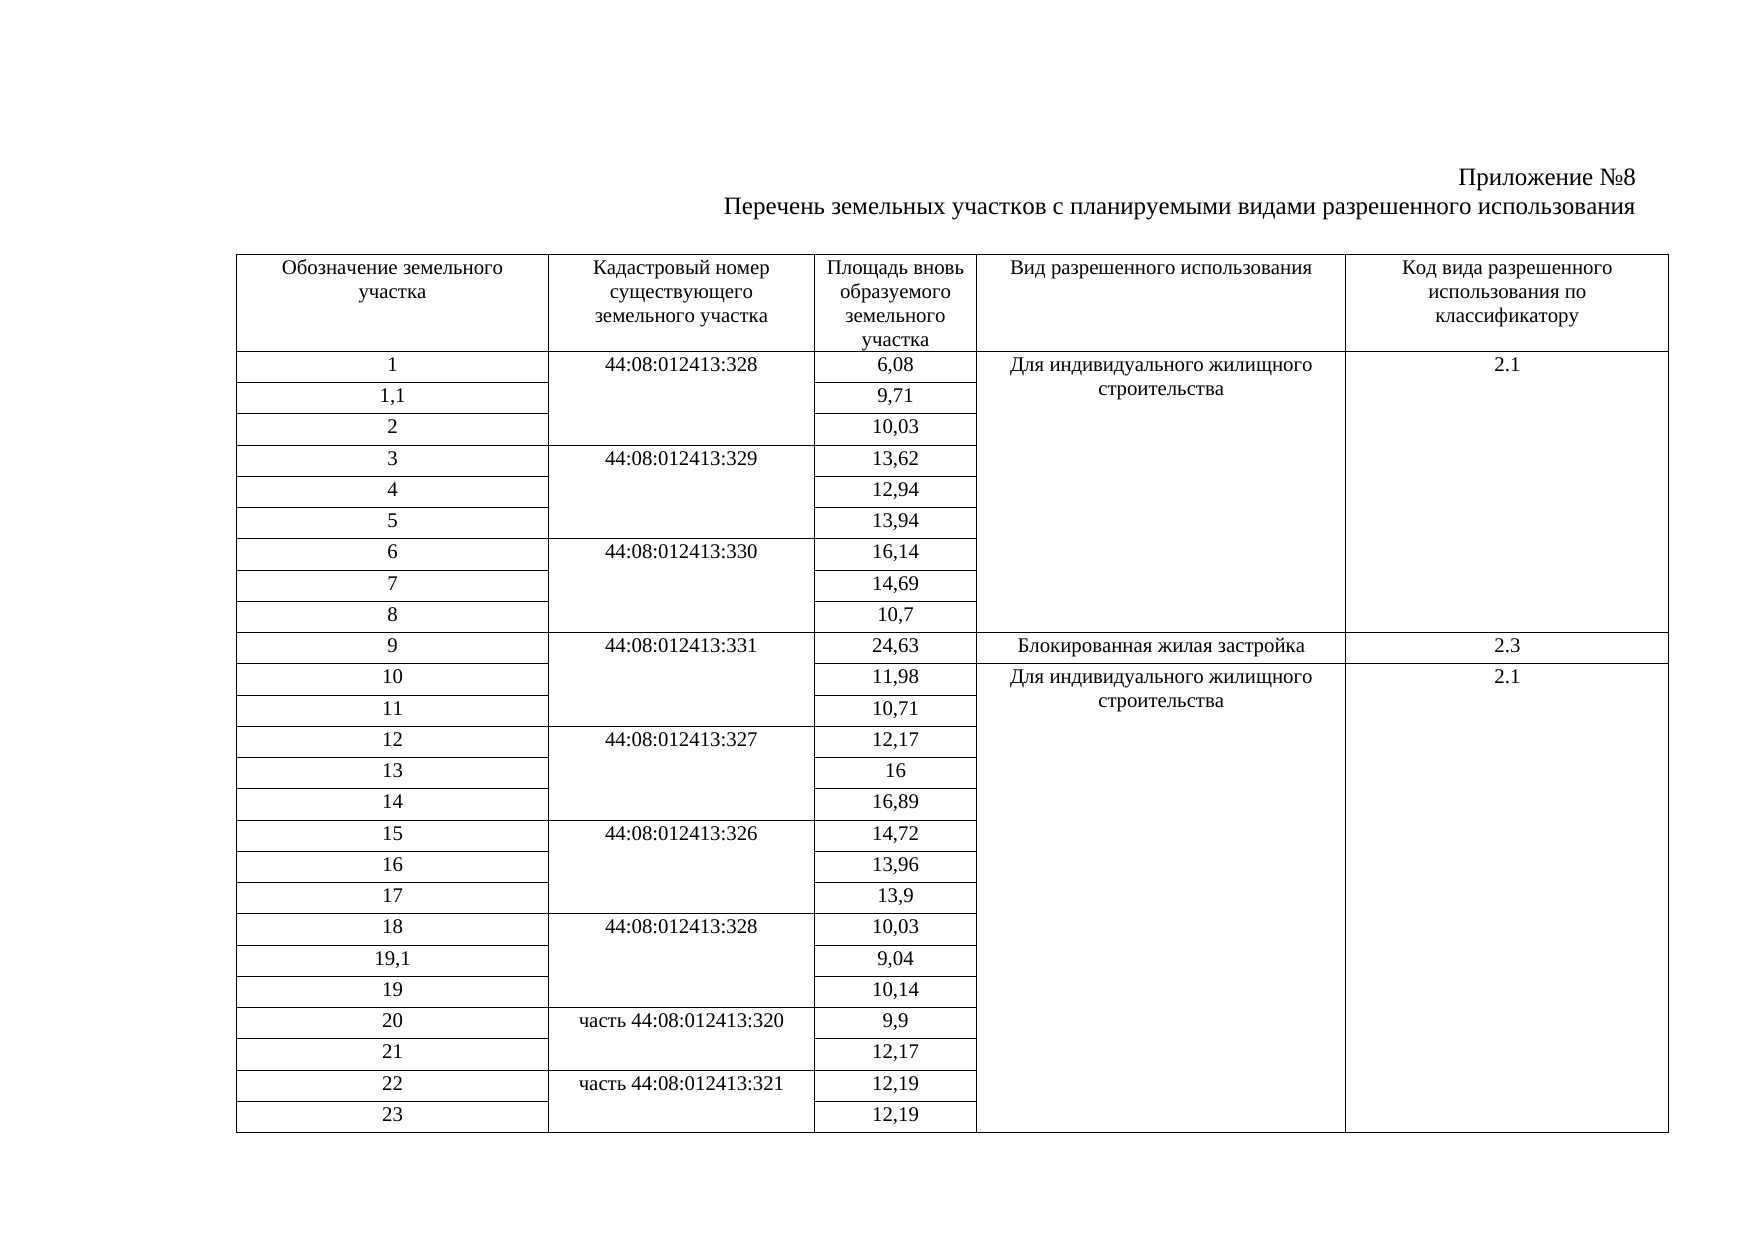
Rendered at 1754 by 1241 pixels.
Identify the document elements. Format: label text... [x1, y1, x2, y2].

table_cell 2.1 [1346, 664, 1668, 1132]
text Перечень земельных участков с планируемыми видами разрешенного использования [399, 191, 1636, 220]
table_cell 12,17 [815, 727, 976, 757]
table_cell 2.1 [1346, 352, 1668, 632]
table_header Кадастровый номер существующего земельного участка [549, 255, 814, 351]
table_cell 9 [237, 633, 548, 663]
table_cell 18 [237, 914, 548, 944]
table_cell часть 44:08:012413:321 [549, 1071, 814, 1132]
table_cell Для индивидуального жилищного строительства [977, 352, 1345, 632]
table_cell 12,19 [815, 1102, 976, 1132]
table_cell 19 [237, 977, 548, 1007]
table_cell 6 [237, 539, 548, 569]
table_cell 1,1 [237, 383, 548, 413]
table_cell 13,94 [815, 508, 976, 538]
table_cell 9,9 [815, 1008, 976, 1038]
table_cell 14 [237, 789, 548, 819]
table_cell 7 [237, 571, 548, 601]
table_cell 44:08:012413:329 [549, 446, 814, 538]
table_cell 19,1 [237, 946, 548, 976]
table_cell 24,63 [815, 633, 976, 663]
table_cell 1 [237, 352, 548, 382]
table_cell 17 [237, 883, 548, 913]
table_header Код вида разрешенного использования по классификатору [1346, 255, 1668, 351]
table_cell 5 [237, 508, 548, 538]
table_cell 21 [237, 1039, 548, 1069]
table_cell 9,04 [815, 946, 976, 976]
table_cell 16 [815, 758, 976, 788]
table_cell 10,03 [815, 414, 976, 444]
table_cell 44:08:012413:326 [549, 821, 814, 913]
table_cell 10 [237, 664, 548, 694]
table_cell 15 [237, 821, 548, 851]
table_header Вид разрешенного использования [977, 255, 1345, 351]
table_cell 13,9 [815, 883, 976, 913]
table_cell 16,89 [815, 789, 976, 819]
text Приложение №8 [399, 162, 1636, 191]
table_cell 10,14 [815, 977, 976, 1007]
table_cell 8 [237, 602, 548, 632]
table_cell 16,14 [815, 539, 976, 569]
table_cell 13,62 [815, 446, 976, 476]
table_cell 20 [237, 1008, 548, 1038]
table_cell 44:08:012413:328 [549, 914, 814, 1007]
table_cell 14,69 [815, 571, 976, 601]
table_cell 44:08:012413:331 [549, 633, 814, 726]
table_cell 2.3 [1346, 633, 1668, 663]
table_cell 23 [237, 1102, 548, 1132]
table_cell 14,72 [815, 821, 976, 851]
table_cell 10,7 [815, 602, 976, 632]
table_cell 3 [237, 446, 548, 476]
table_cell Для индивидуального жилищного строительства [977, 664, 1345, 1132]
table_cell 44:08:012413:328 [549, 352, 814, 444]
table_cell 6,08 [815, 352, 976, 382]
table_cell часть 44:08:012413:320 [549, 1008, 814, 1069]
table_cell 12,19 [815, 1071, 976, 1101]
table_cell 12,94 [815, 477, 976, 507]
table_cell 11,98 [815, 664, 976, 694]
table_cell 2 [237, 414, 548, 444]
table_header Площадь вновь образуемого земельного участка [815, 255, 976, 351]
table_cell Блокированная жилая застройка [977, 633, 1345, 663]
table_cell 44:08:012413:330 [549, 539, 814, 632]
table_cell 13,96 [815, 852, 976, 882]
table_cell 13 [237, 758, 548, 788]
table_cell 16 [237, 852, 548, 882]
table_cell 4 [237, 477, 548, 507]
table_cell 22 [237, 1071, 548, 1101]
table_cell 44:08:012413:327 [549, 727, 814, 819]
table_cell 10,71 [815, 696, 976, 726]
table_header Обозначение земельного участка [237, 255, 548, 351]
table_cell 11 [237, 696, 548, 726]
table_cell 10,03 [815, 914, 976, 944]
table_cell 12 [237, 727, 548, 757]
table_cell 9,71 [815, 383, 976, 413]
table_cell 12,17 [815, 1039, 976, 1069]
